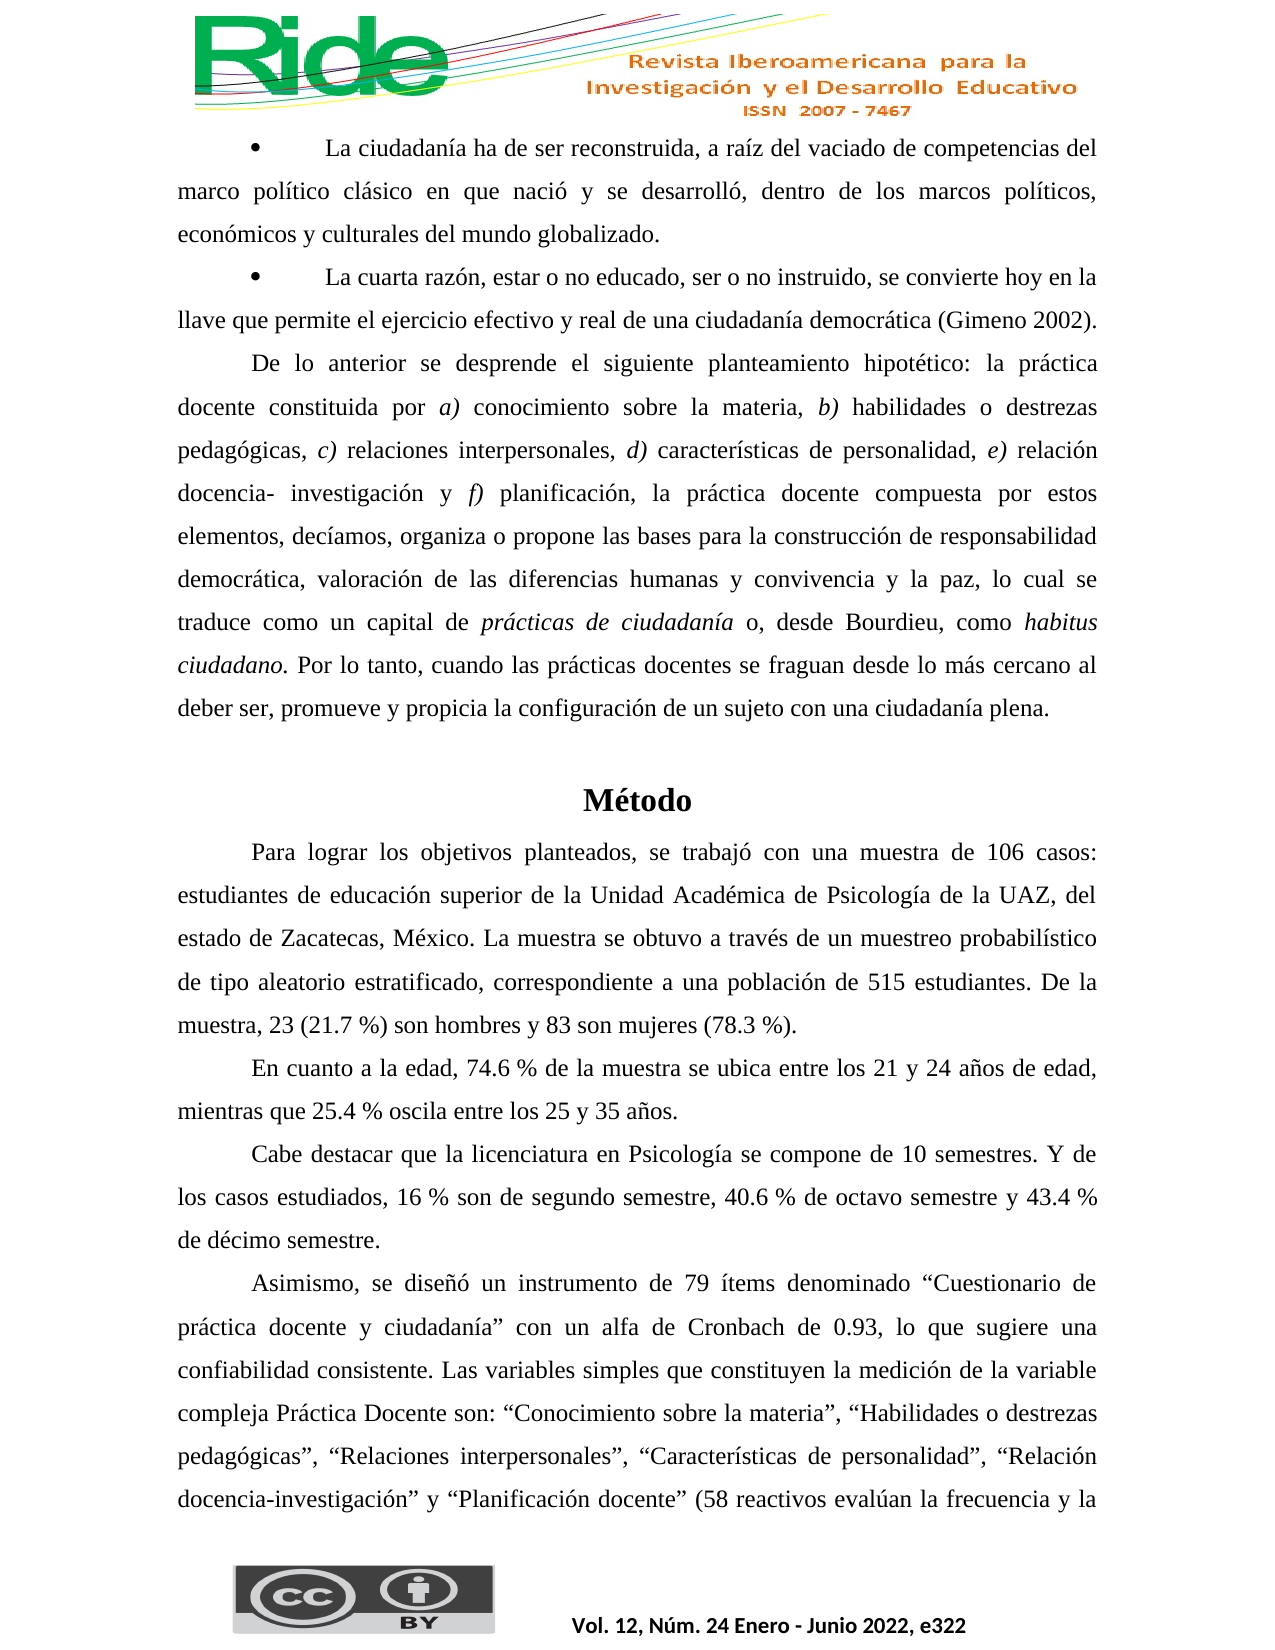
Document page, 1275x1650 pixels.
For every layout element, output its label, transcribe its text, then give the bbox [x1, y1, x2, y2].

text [177, 1268, 1098, 1513]
text De lo anterior se desprende el siguiente planteamiento hipotético: la práctica docente constituida por a) conocimiento sobre la materia, b) habilidades o destrezas pedagógicas, c) relaciones interpersonales, d) características de personalidad, e) relación docencia- investigación y f) planificación, la práctica docente compuesta por estos elementos, decíamos, organiza o propone las bases para la construcción de responsabilidad democrática, valoración de las diferencias humanas y convivencia y la paz, lo cual se traduce como un capital de prácticas de ciudadanía o, desde Bourdieu, como habitus ciudadano. Por lo tanto, cuando las prácticas docentes se fraguan desde lo más cercano al deber ser, promueve y propicia la configuración de un sujeto con una ciudadanía plena. [177, 348, 1098, 722]
text Para lograr los objetivos planteados, se trabajó con una muestra de 106 casos: estudiantes de educación superior de la Unidad Académica de Psicología de la UAZ, del estado de Zacatecas, México. La muestra se obtuvo a través de un muestreo probabilístico de tipo aleatorio estratificado, correspondiente a una población de 515 estudiantes. De la muestra, 23 (21.7 %) son hombres y 83 son mujeres (78.3 %). [177, 837, 1098, 1038]
list La cuarta razón, estar o no educado, ser o no instruido, se convierte hoy en la llave que permite el ejercicio efectivo y real de una ciudadanía democrática (Gimeno 2002). [177, 262, 1098, 334]
picture [232, 1565, 496, 1634]
list La ciudadanía ha de ser reconstruida, a raíz del vaciado de competencias del marco político clásico en que nació y se desarrolló, dentro de los marcos políticos, económicos y culturales del mundo globalizado. [177, 133, 1098, 248]
picture [194, 14, 1081, 119]
text Cabe destacar que la licenciatura en Psicología se compone de 10 semestres. Y de los casos estudiados, 16 % son de segundo semestre, 40.6 % de octavo semestre y 43.4 % de décimo semestre. [177, 1139, 1098, 1254]
text Método [177, 780, 1098, 818]
text En cuanto a la edad, 74.6 % de la muestra se ubica entre los 21 y 24 años de edad, mientras que 25.4 % oscila entre los 25 y 35 años. [177, 1053, 1098, 1125]
